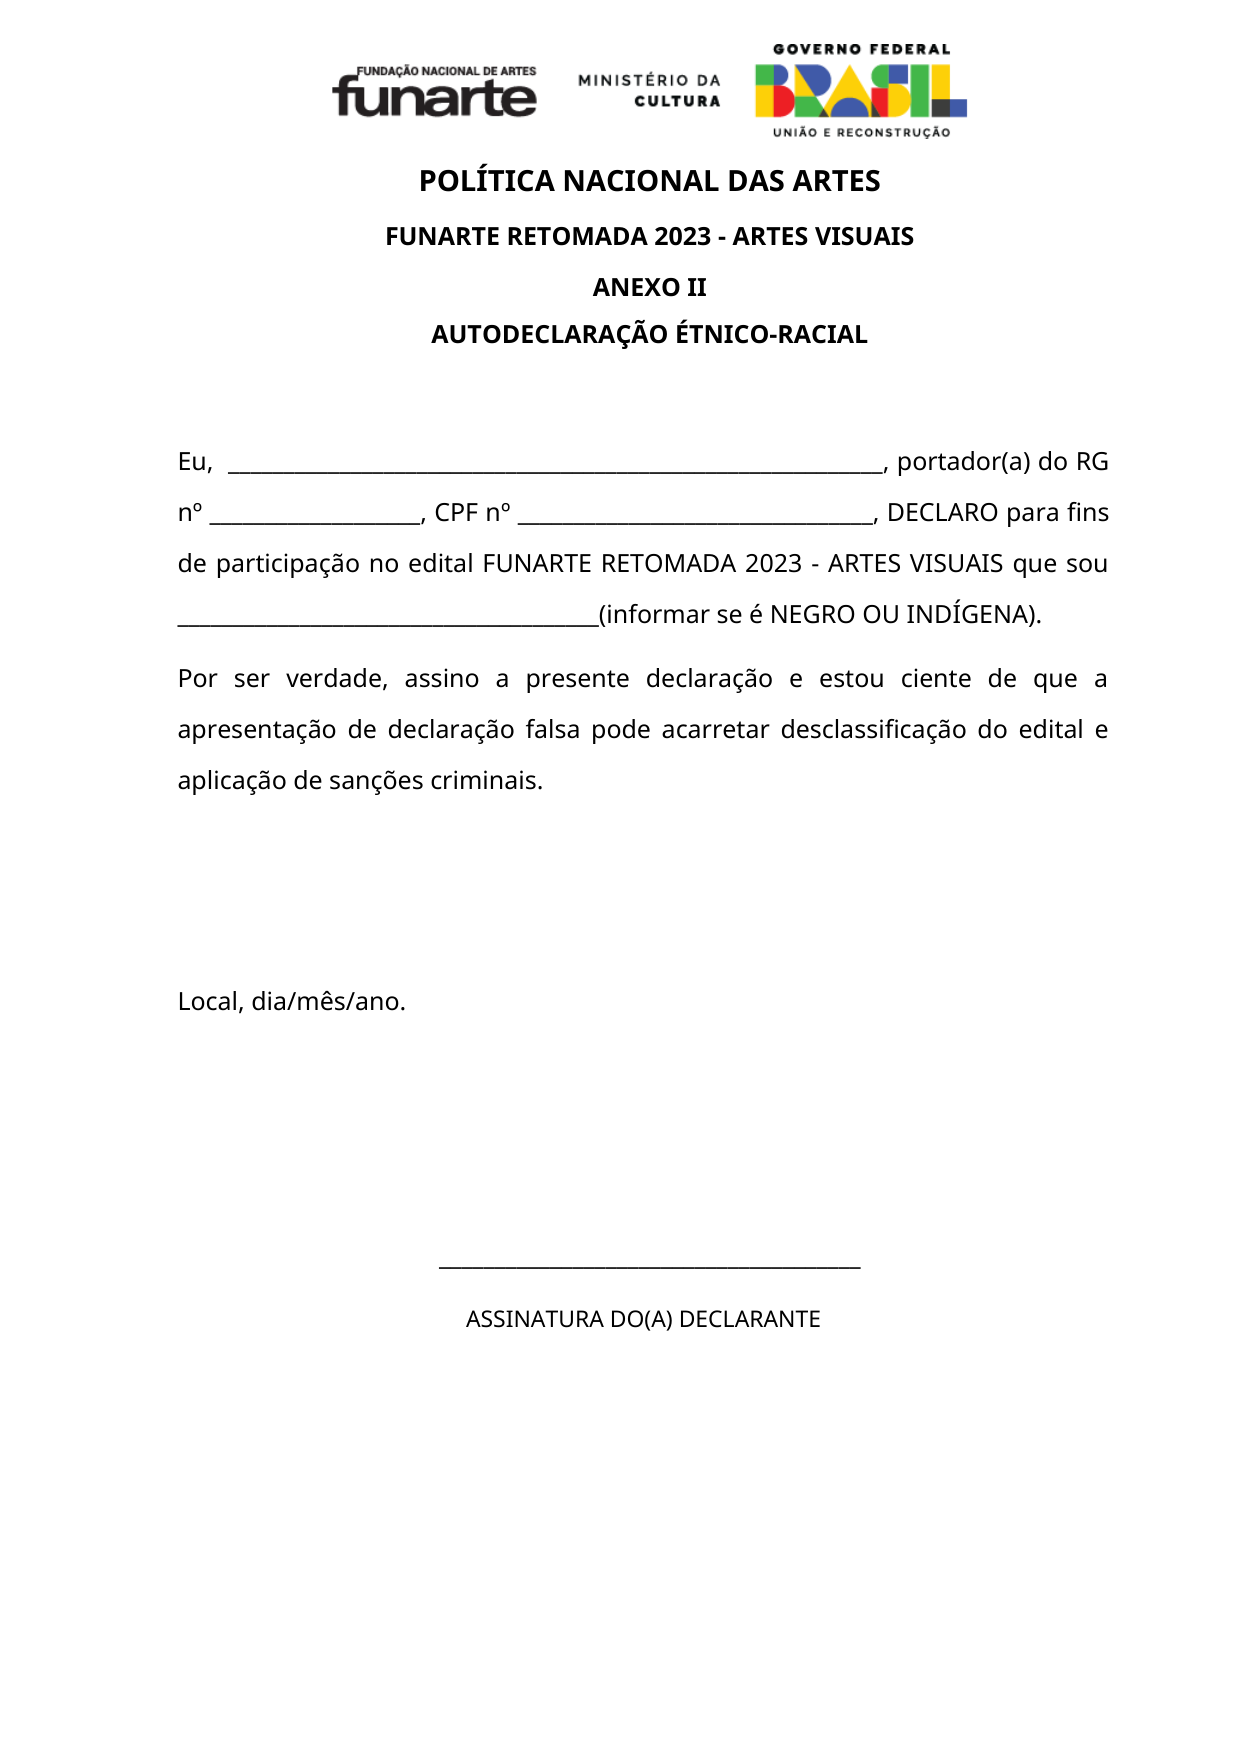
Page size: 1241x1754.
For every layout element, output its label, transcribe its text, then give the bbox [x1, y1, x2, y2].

text ANEXO II [177, 270, 1122, 304]
text Local, dia/mês/ano. [177, 984, 1122, 1018]
picture [332, 44, 968, 139]
text AUTODECLARAÇÃO ÉTNICO-RACIAL [177, 317, 1122, 351]
text Eu, ___________________________________________________________, portador(a) do RG nº ___________________, CPF nº ________________________________, DECLARO para fins de participação no edital FUNARTE RETOMADA 2023 - ARTES VISUAIS que sou ______________________________________(informar se é NEGRO OU INDÍGENA). [177, 444, 1109, 631]
text ______________________________________ [177, 1239, 1122, 1273]
text POLÍTICA NACIONAL DAS ARTES [177, 160, 1122, 200]
text Por ser verdade, assino a presente declaração e estou ciente de que a apresentação de declaração falsa pode acarretar desclassificação do edital e aplicação de sanções criminais. [177, 660, 1109, 797]
text ASSINATURA DO(A) DECLARANTE [177, 1302, 1109, 1334]
text FUNARTE RETOMADA 2023 - ARTES VISUAIS [177, 218, 1122, 252]
